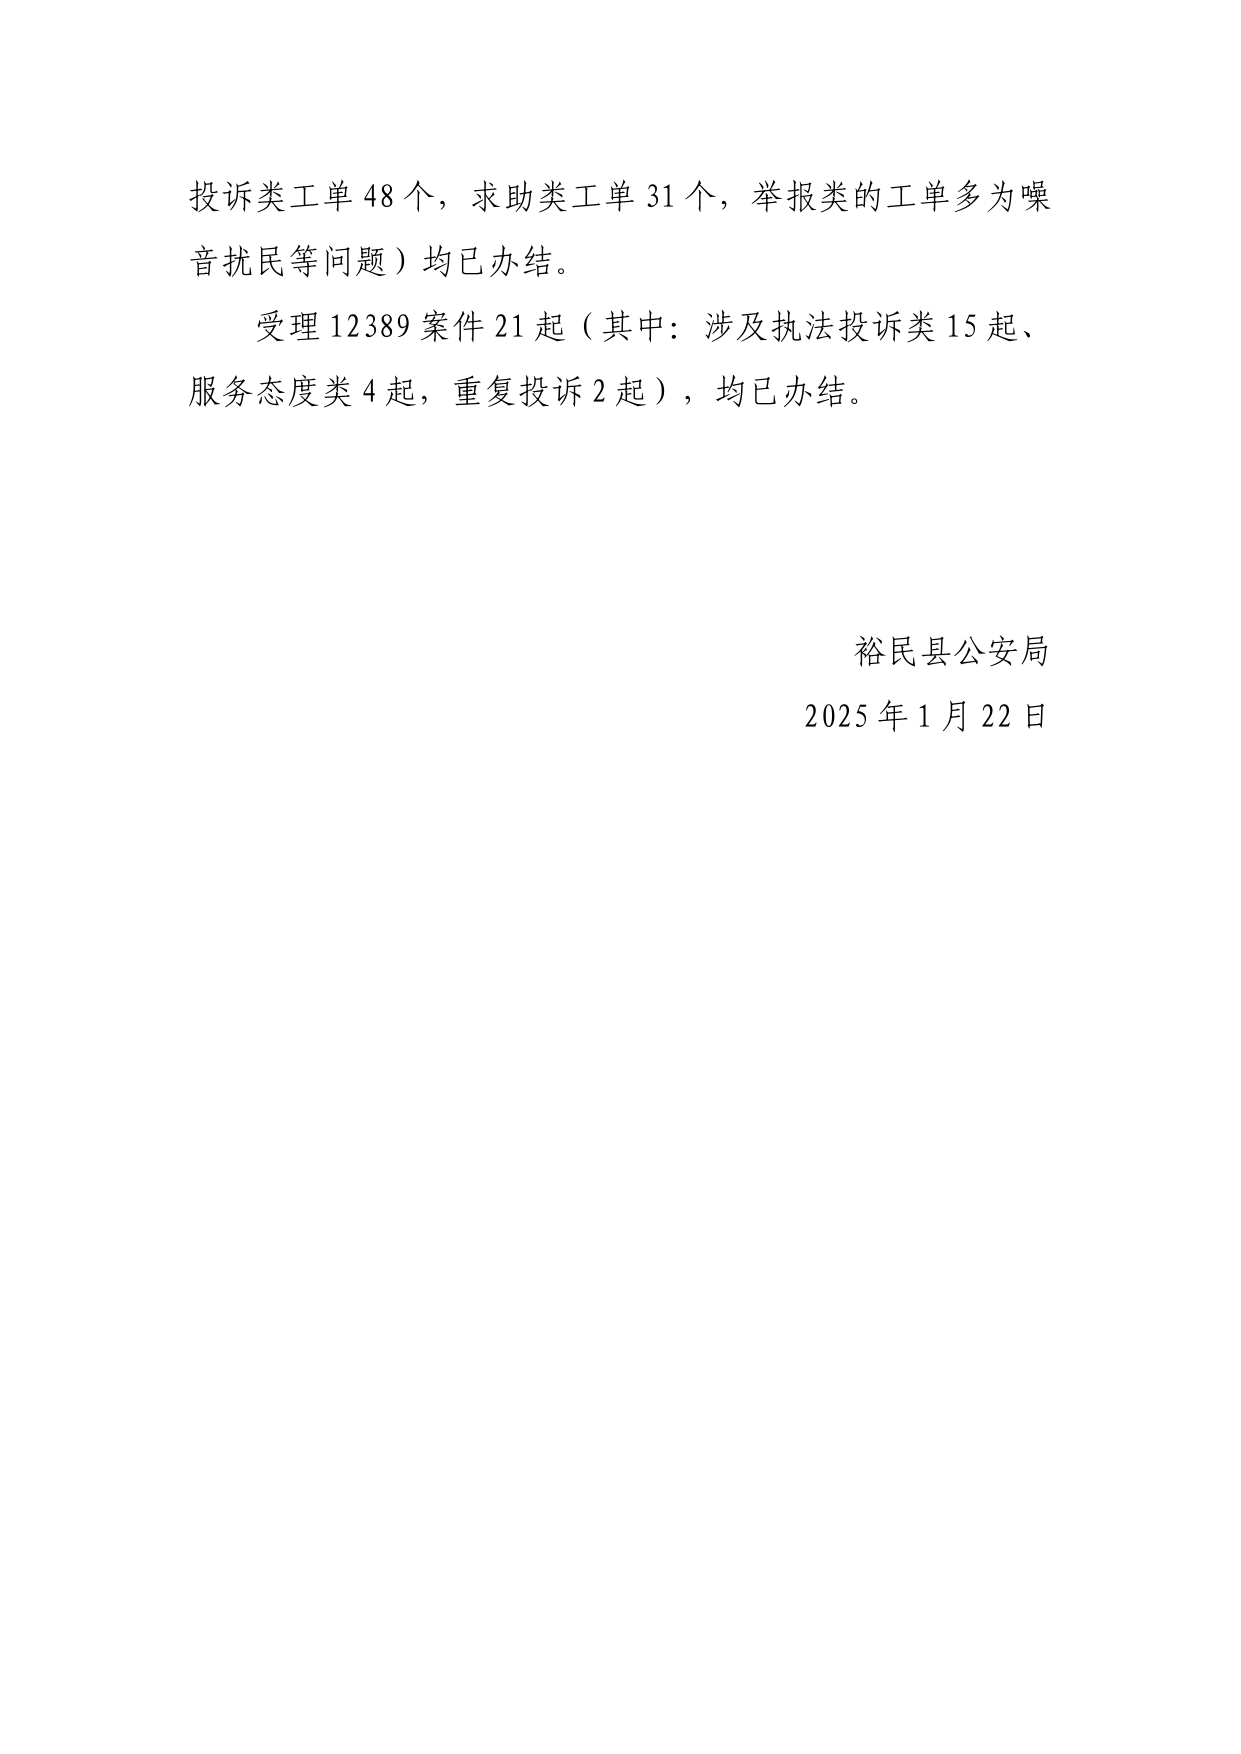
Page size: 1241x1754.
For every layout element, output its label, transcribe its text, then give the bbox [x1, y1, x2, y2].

text 裕民县公安局 [187, 617, 1053, 682]
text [187, 162, 1053, 292]
text 2025年1月22日 [187, 682, 1053, 747]
text 受理12389案件21起（其中：涉及执法投诉类15起、服务态度类4起，重复投诉2起），均已办结。 [187, 292, 1053, 422]
